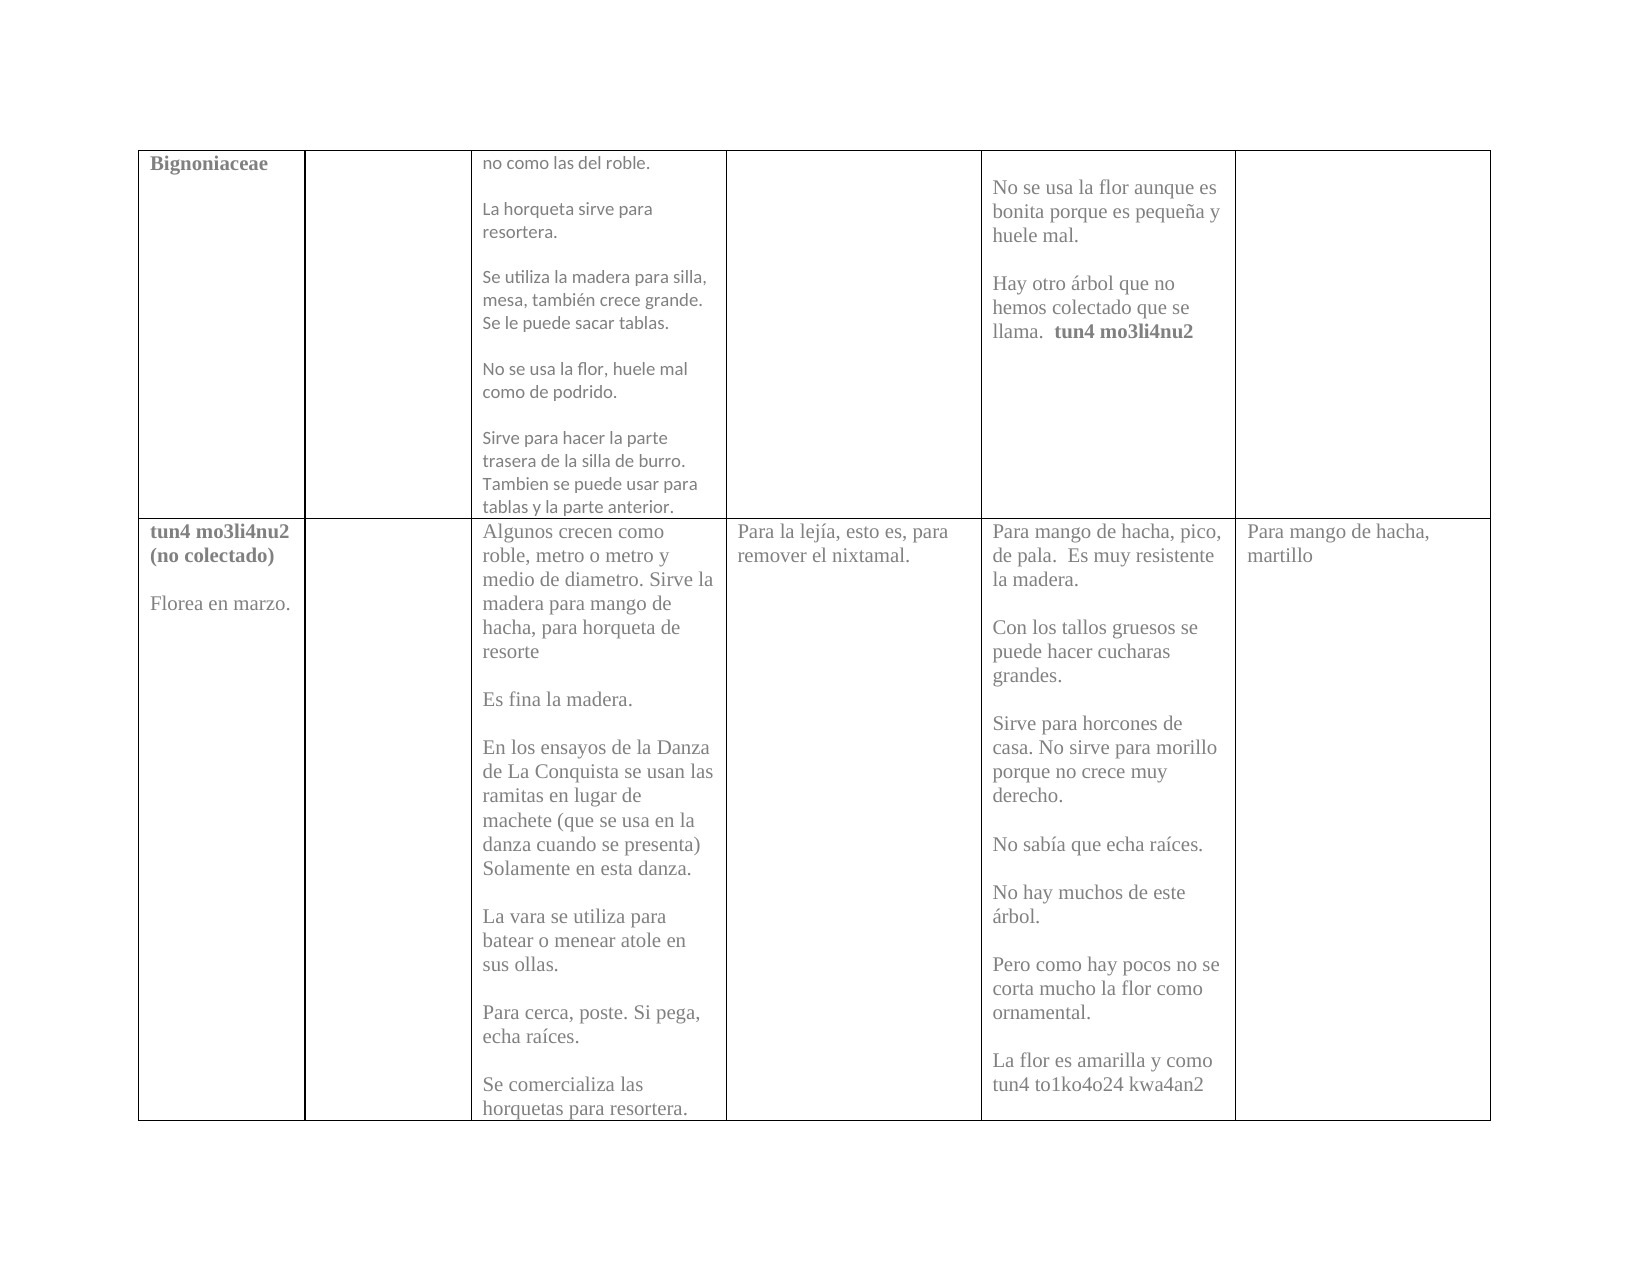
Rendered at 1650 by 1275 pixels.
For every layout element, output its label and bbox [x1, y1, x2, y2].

table_cell [472, 151, 726, 518]
table_cell [982, 519, 1235, 1120]
table_cell [727, 519, 981, 1120]
table_cell [982, 151, 1235, 518]
table_cell [139, 151, 304, 518]
table_cell [472, 519, 726, 1120]
table_cell [139, 519, 304, 1120]
table_cell [306, 519, 471, 1120]
table_cell [727, 151, 981, 518]
table_cell [1236, 151, 1490, 518]
table_cell [306, 151, 471, 518]
table_cell [1236, 519, 1490, 1120]
